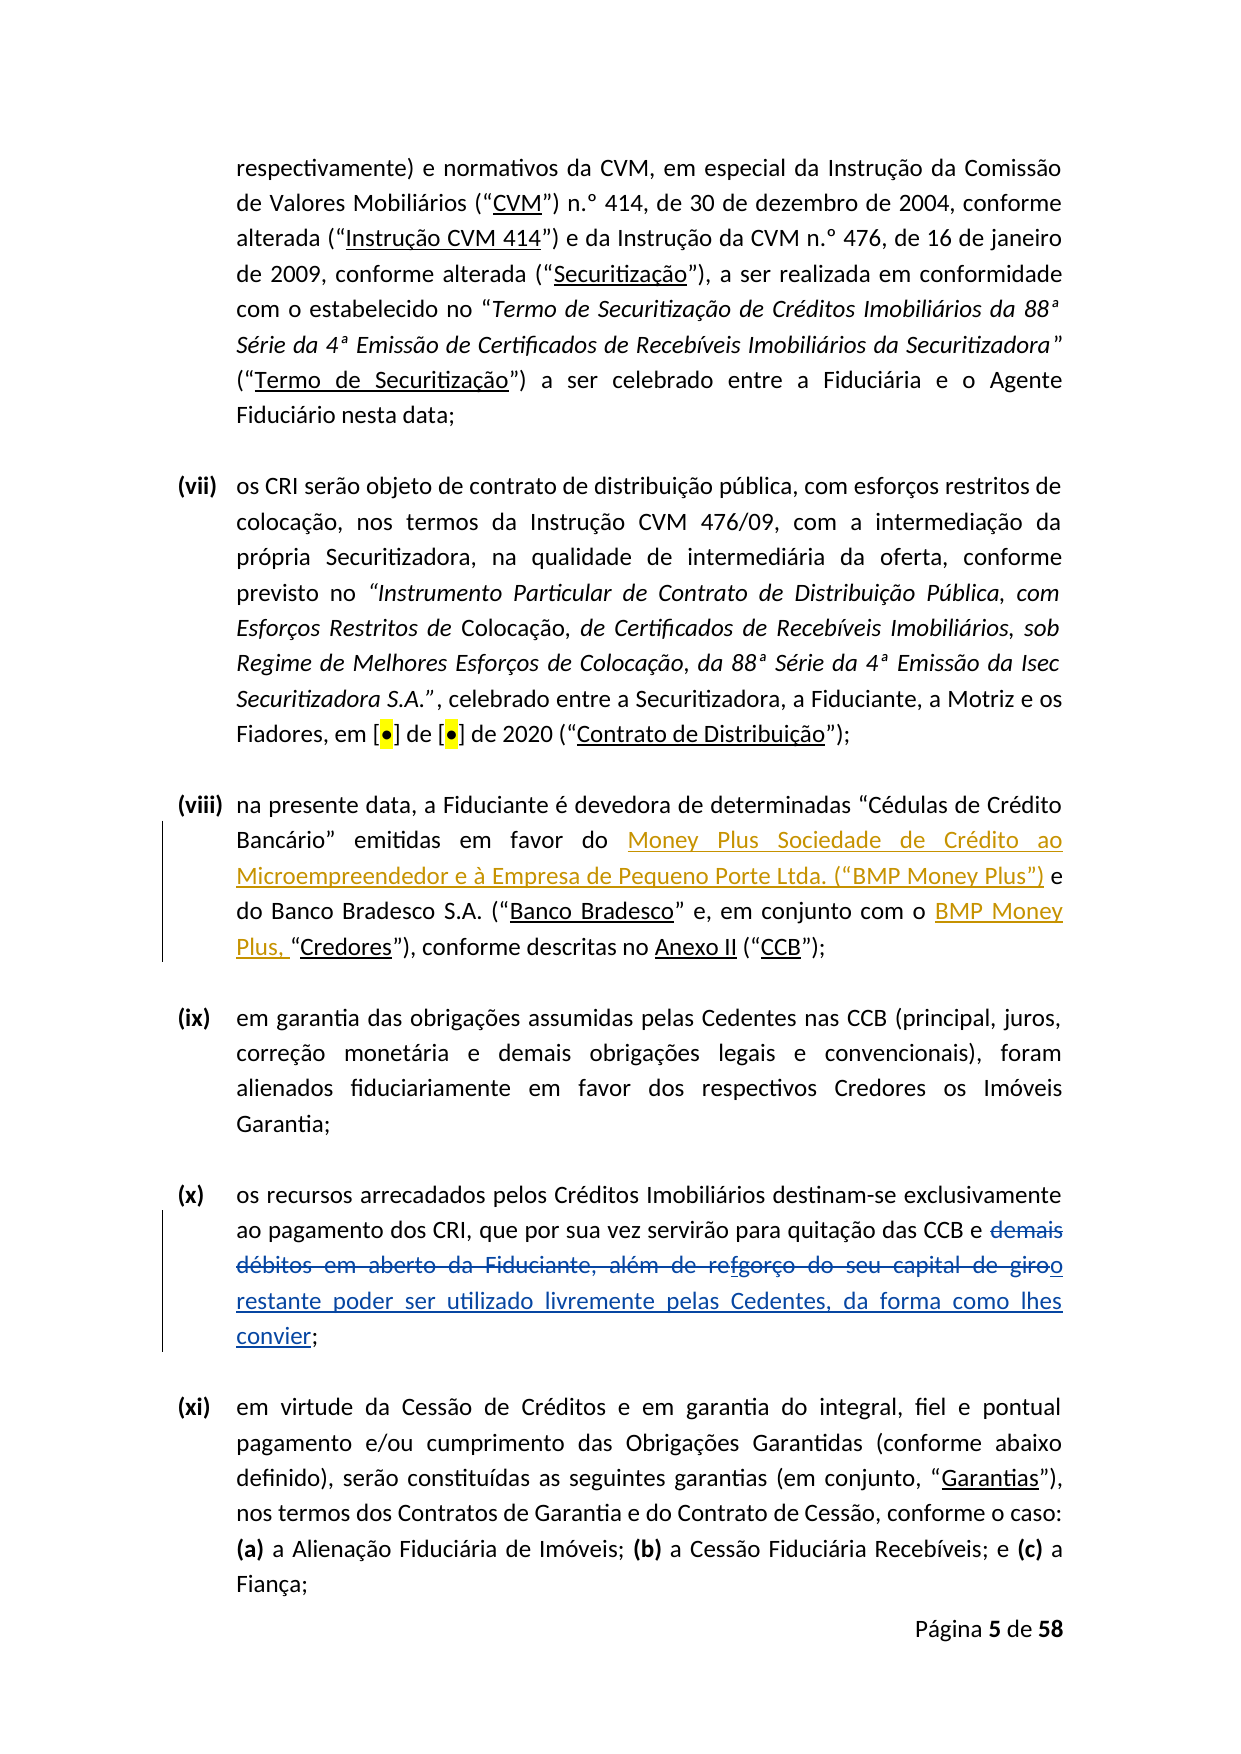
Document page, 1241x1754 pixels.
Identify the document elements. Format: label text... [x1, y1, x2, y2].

text (vii) os CRI serão objeto de contrato de distribuição pública, com esforços restritos de colocação, nos termos da Instrução CVM 476/09, com a intermediação da própria Securitizadora, na qualidade de intermediária da oferta, conforme previsto no “Instrumento Particular de Contrato de Distribuição Pública, com Esforços Restritos de Colocação, de Certificados de Recebíveis Imobiliários, sob Regime de Melhores Esforços de Colocação, da 88ª Série da 4ª Emissão da Isec Securitizadora S.A.”, celebrado entre a Securitizadora, a Fiduciante, a Motriz e os Fiadores, em [•] de [•] de 2020 (“Contrato de Distribuição”); [177, 466, 1063, 750]
text (x) os recursos arrecadados pelos Créditos Imobiliários destinam-se exclusivamente ao pagamento dos CRI, que por sua vez servirão para quitação das CCB e ; [177, 1175, 1063, 1352]
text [177, 148, 1063, 431]
text (viii) na presente data, a Fiduciante é devedora de determinadas “Cédulas de Crédito Bancário” emitidas em favor do e do Banco Bradesco S.A. (“Banco Bradesco” e, em conjunto com o “Credores”), conforme descritas no Anexo II (“CCB”); [177, 785, 1063, 962]
text (xi) em virtude da Cessão de Créditos e em garantia do integral, fiel e pontual pagamento e/ou cumprimento das Obrigações Garantidas (conforme abaixo definido), serão constituídas as seguintes garantias (em conjunto, “Garantias”), nos termos dos Contratos de Garantia e do Contrato de Cessão, conforme o caso: (a) a Alienação Fiduciária de Imóveis; (b) a Cessão Fiduciária Recebíveis; e (c) a Fiança; [177, 1387, 1063, 1600]
text (ix) em garantia das obrigações assumidas pelas Cedentes nas CCB (principal, juros, correção monetária e demais obrigações legais e convencionais), foram alienados fiduciariamente em favor dos respectivos Credores os Imóveis Garantia; [177, 998, 1063, 1139]
